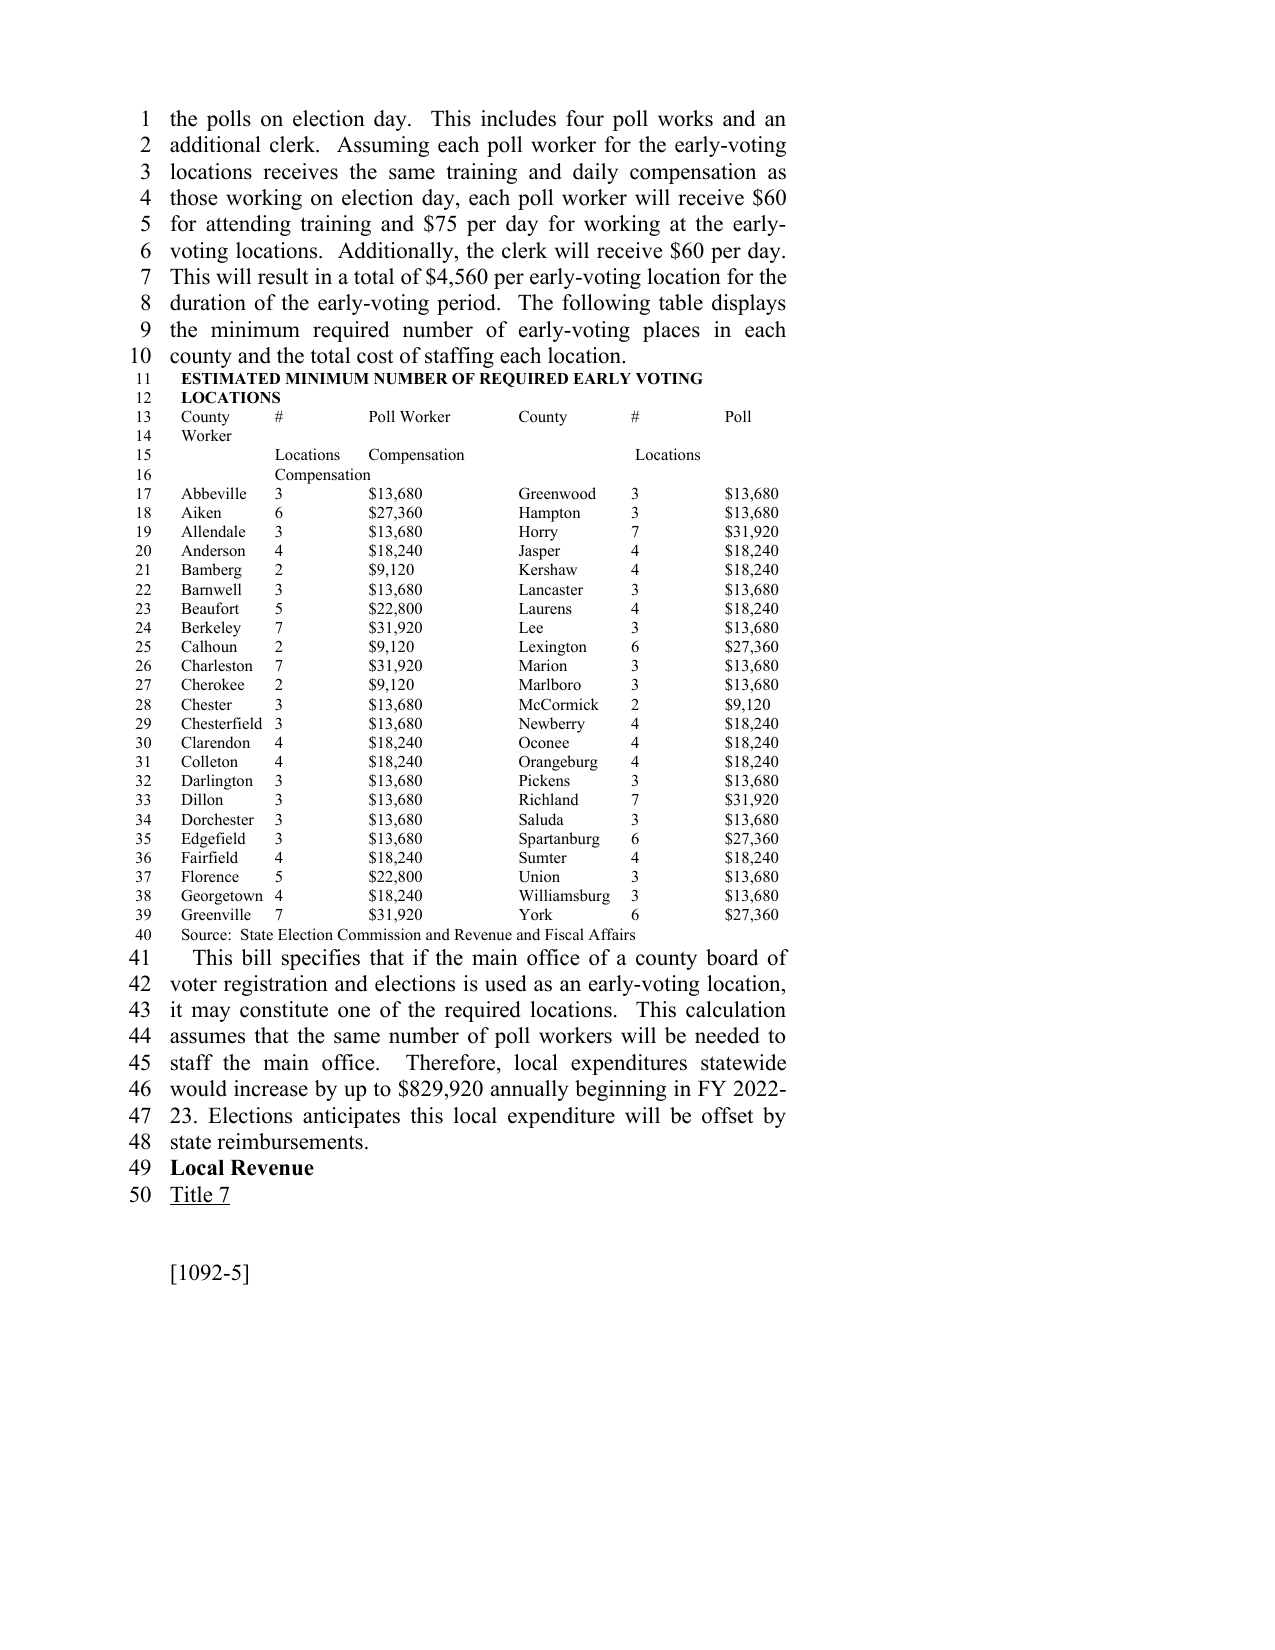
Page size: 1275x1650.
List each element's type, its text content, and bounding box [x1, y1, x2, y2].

text Darlington 3 $13,680 Pickens 3 $13,680 [181, 771, 787, 790]
text Local Revenue [169, 1154, 787, 1181]
text Allendale 3 $13,680 Horry 7 $31,920 [181, 522, 787, 541]
text Source: State Election Commission and Revenue and Fiscal Affairs [181, 924, 787, 943]
text Cherokee 2 $9,120 Marlboro 3 $13,680 [181, 675, 787, 694]
text Clarendon 4 $18,240 Oconee 4 $18,240 [181, 733, 787, 752]
text Edgefield 3 $13,680 Spartanburg 6 $27,360 [181, 828, 787, 848]
text Bamberg 2 $9,120 Kershaw 4 $18,240 [181, 560, 787, 579]
text Abbeville 3 $13,680 Greenwood 3 $13,680 [181, 483, 787, 503]
text Barnwell 3 $13,680 Lancaster 3 $13,680 [181, 579, 787, 598]
text Chesterfield 3 $13,680 Newberry 4 $18,240 [181, 713, 787, 733]
text This bill specifies that if the main office of a county board of voter registration and elections is used as an early-voting location, it may constitute one of the required locations. This calculation assumes that the same number of poll workers will be needed to staff the main office. Therefore, local expenditures statewide would increase by up to $829,920 annually beginning in FY 2022-23. Elections anticipates this local expenditure will be offset by state reimbursements. [169, 943, 787, 1154]
text County # Poll Worker County # Poll Worker [181, 407, 787, 445]
text Fairfield 4 $18,240 Sumter 4 $18,240 [181, 848, 787, 867]
text Charleston 7 $31,920 Marion 3 $13,680 [181, 656, 787, 675]
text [169, 105, 787, 368]
text Florence 5 $22,800 Union 3 $13,680 [181, 867, 787, 886]
text Beaufort 5 $22,800 Laurens 4 $18,240 [181, 598, 787, 618]
text Colleton 4 $18,240 Orangeburg 4 $18,240 [181, 752, 787, 771]
text ESTIMATED MINIMUM NUMBER OF REQUIRED EARLY VOTING LOCATIONS [181, 368, 787, 407]
text Chester 3 $13,680 McCormick 2 $9,120 [181, 694, 787, 713]
text Locations Compensation Locations Compensation [181, 445, 787, 483]
text Dillon 3 $13,680 Richland 7 $31,920 [181, 790, 787, 809]
text Anderson 4 $18,240 Jasper 4 $18,240 [181, 541, 787, 560]
text Berkeley 7 $31,920 Lee 3 $13,680 [181, 618, 787, 637]
text Greenville 7 $31,920 York 6 $27,360 [181, 905, 787, 924]
text Dorchester 3 $13,680 Saluda 3 $13,680 [181, 809, 787, 828]
text Calhoun 2 $9,120 Lexington 6 $27,360 [181, 637, 787, 656]
text Title 7 [169, 1181, 787, 1207]
text Georgetown 4 $18,240 Williamsburg 3 $13,680 [181, 886, 787, 905]
text Aiken 6 $27,360 Hampton 3 $13,680 [181, 503, 787, 522]
